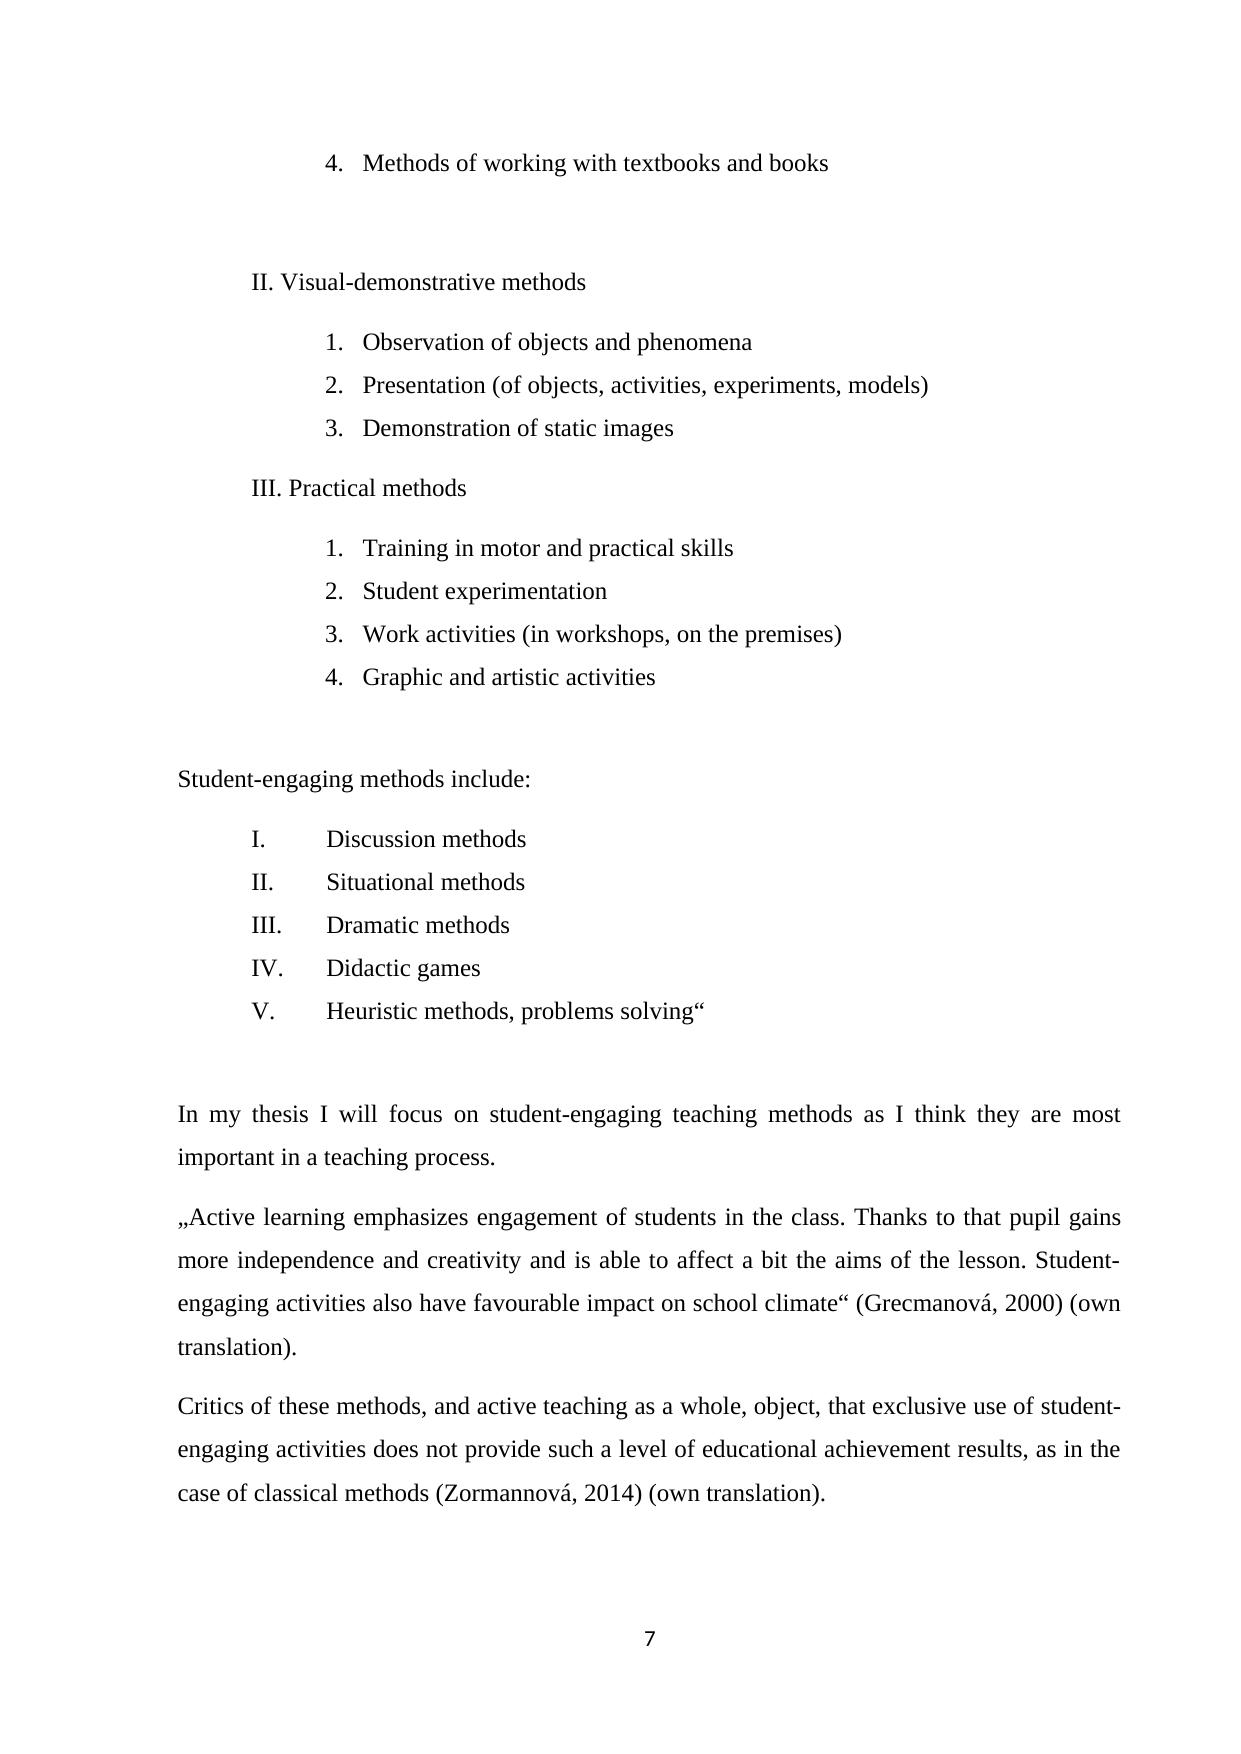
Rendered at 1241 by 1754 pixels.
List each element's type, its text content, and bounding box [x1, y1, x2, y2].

list Situational methods [251, 867, 1122, 896]
list Discussion methods [251, 824, 1122, 853]
list Student experimentation [325, 576, 1122, 605]
text „Active learning emphasizes engagement of students in the class. Thanks to that pupil gains more independence and creativity and is able to affect a bit the aims of the lesson. Student-engaging activities also have favourable impact on school climate“ (Grecmanová, 2000) (own translation). [177, 1202, 1122, 1360]
text III. Practical methods [177, 473, 1122, 502]
text II. Visual-demonstrative methods [177, 267, 1122, 296]
text Critics of these methods, and active teaching as a whole, object, that exclusive use of student-engaging activities does not provide such a level of educational achievement results, as in the case of classical methods (Zormannová, 2014) (own translation). [177, 1391, 1122, 1506]
text 4. Methods of working with textbooks and books [325, 148, 1122, 176]
list Observation of objects and phenomena [325, 327, 1122, 356]
list Demonstration of static images [325, 413, 1122, 442]
list Didactic games [251, 953, 1122, 982]
list Graphic and artistic activities [325, 662, 1122, 691]
text In my thesis I will focus on student-engaging teaching methods as I think they are most important in a teaching process. [177, 1099, 1122, 1171]
text Student-engaging methods include: [177, 764, 1122, 793]
list Dramatic methods [251, 910, 1122, 939]
list Heuristic methods, problems solving“ [251, 996, 1122, 1025]
list Work activities (in workshops, on the premises) [325, 619, 1122, 648]
list Presentation (of objects, activities, experiments, models) [325, 370, 1122, 399]
list Training in motor and practical skills [325, 533, 1122, 562]
